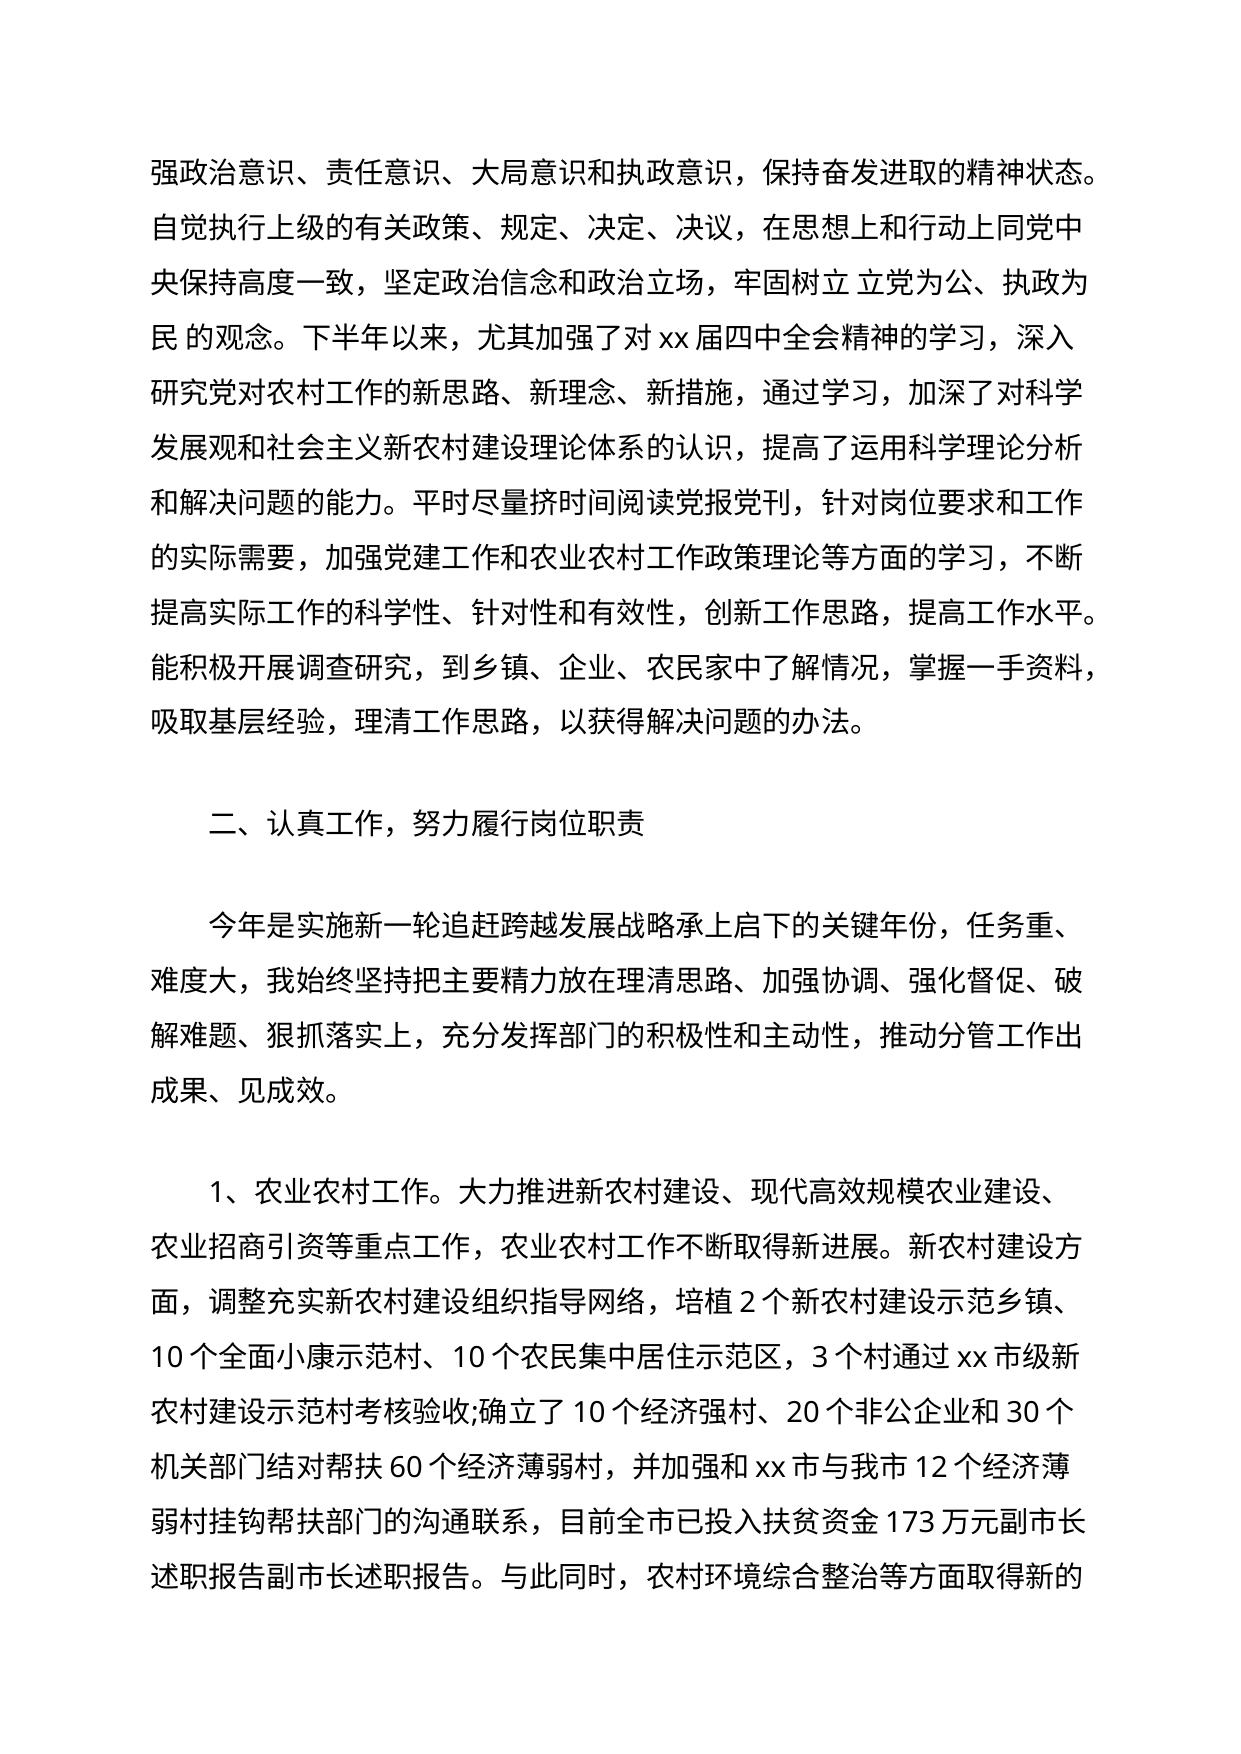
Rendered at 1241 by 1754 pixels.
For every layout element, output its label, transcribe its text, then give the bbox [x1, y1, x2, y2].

text 二、认真工作，努力履行岗位职责 [150, 801, 1090, 843]
text 今年是实施新一轮追赶跨越发展战略承上启下的关键年份，任务重、难度大，我始终坚持把主要精力放在理清思路、加强协调、强化督促、破解难题、狠抓落实上，充分发挥部门的积极性和主动性，推动分管工作出成果、见成效。 [150, 903, 1090, 1109]
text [150, 150, 1090, 741]
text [150, 1169, 1090, 1596]
